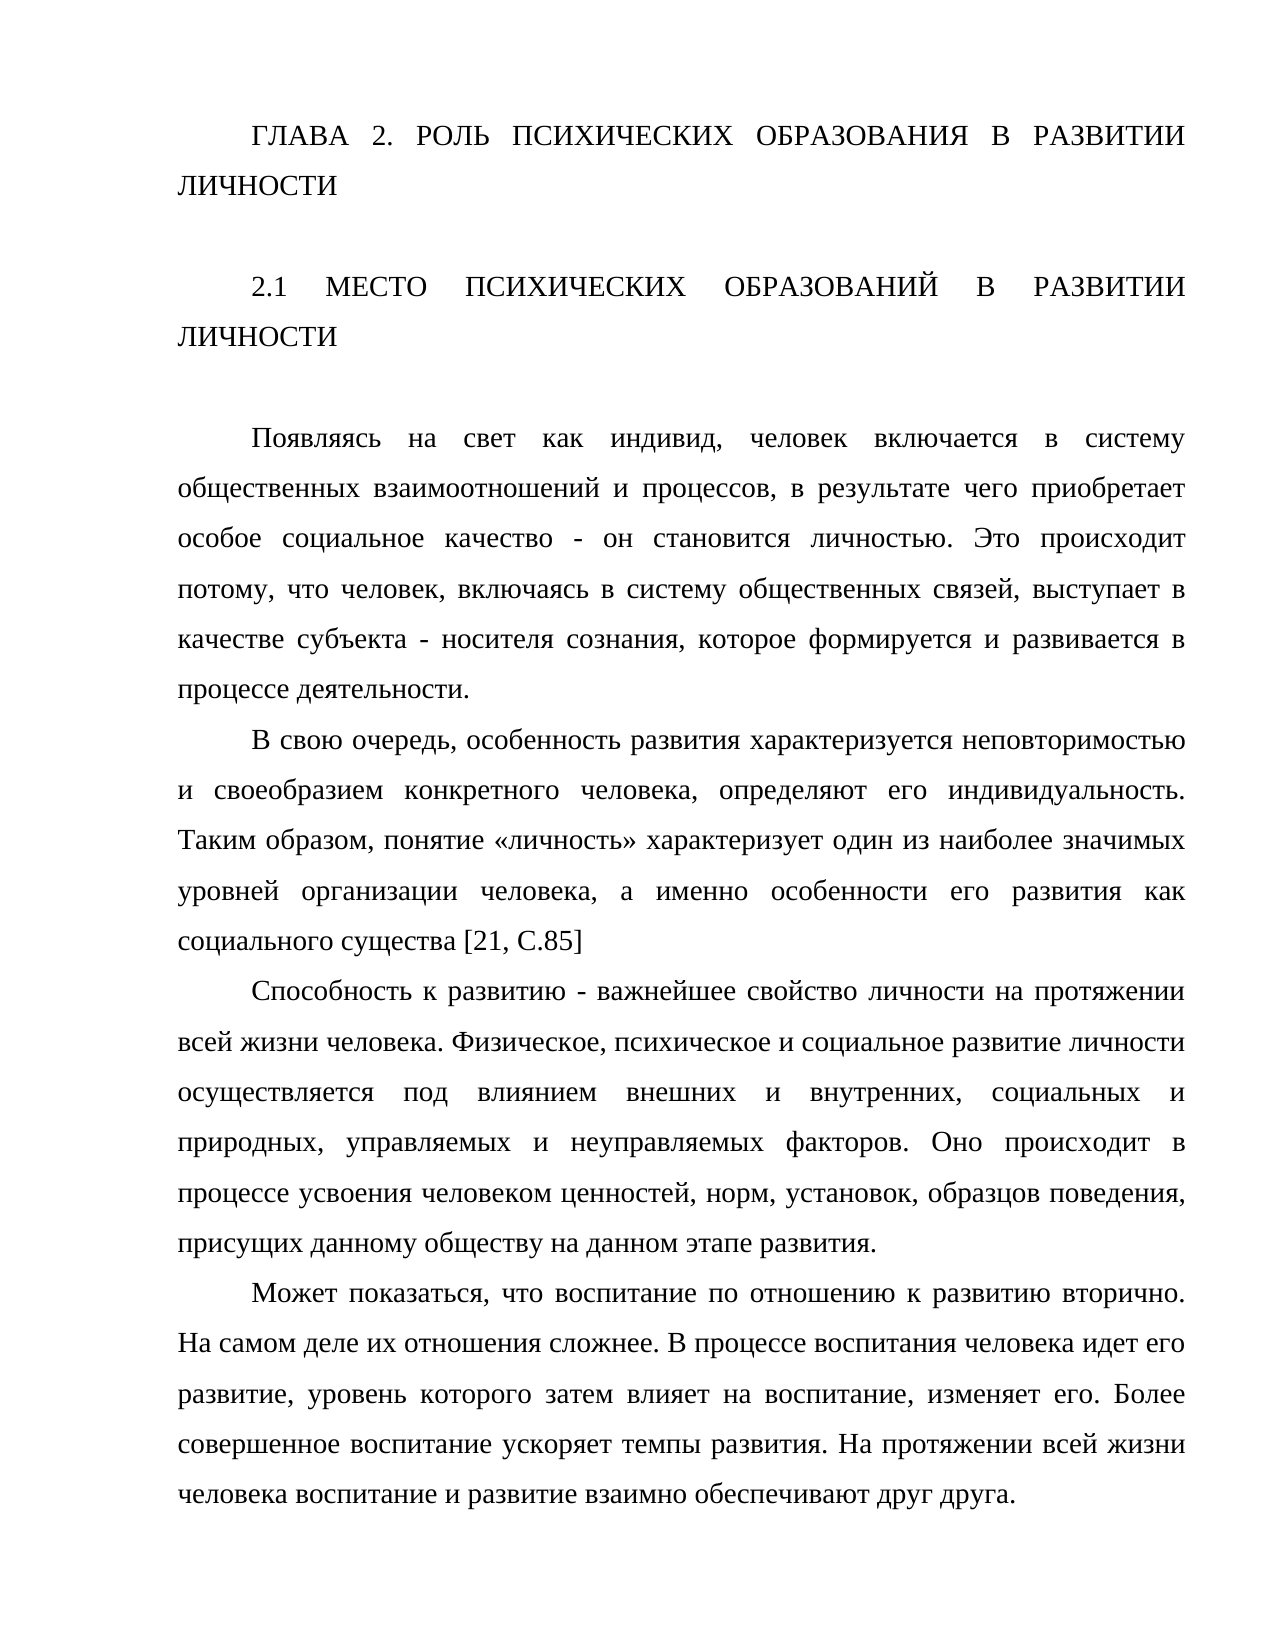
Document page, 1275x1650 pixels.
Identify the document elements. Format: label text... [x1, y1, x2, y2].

text ГЛАВА 2. РОЛЬ ПСИХИЧЕСКИХ ОБРАЗОВАНИЯ В РАЗВИТИИ ЛИЧНОСТИ [177, 118, 1186, 202]
text Способность к развитию - важнейшее свойство личности на протяжении всей жизни человека. Физическое, психическое и социальное развитие личности осуществляется под влиянием внешних и внутренних, социальных и природных, управляемых и неуправляемых факторов. Оно происходит в процессе усвоения человеком ценностей, норм, установок, образцов поведения, присущих данному обществу на данном этапе развития. [177, 973, 1186, 1258]
text Появляясь на свет как индивид, человек включается в систему общественных взаимоотношений и процессов, в результате чего приобретает особое социальное качество - он становится личностью. Это происходит потому, что человек, включаясь в систему общественных связей, выступает в качестве субъекта - носителя сознания, которое формируется и развивается в процессе деятельности. [177, 420, 1186, 705]
text Может показаться, что воспитание по отношению к развитию вторично. На самом деле их отношения сложнее. В процессе воспитания человека идет его развитие, уровень которого затем влияет на воспитание, изменяет его. Более совершенное воспитание ускоряет темпы развития. На протяжении всей жизни человека воспитание и развитие взаимно обеспечивают друг друга. [177, 1275, 1186, 1510]
text 2.1 Место психических образований в развитии личности [177, 269, 1186, 353]
text В свою очередь, особенность развития характеризуется неповторимостью и своеобразием конкретного человека, определяют его индивидуальность. Таким образом, понятие «личность» характеризует один из наиболее значимых уровней организации человека, а именно особенности его развития как социального существа [21, C.85] [177, 722, 1186, 957]
